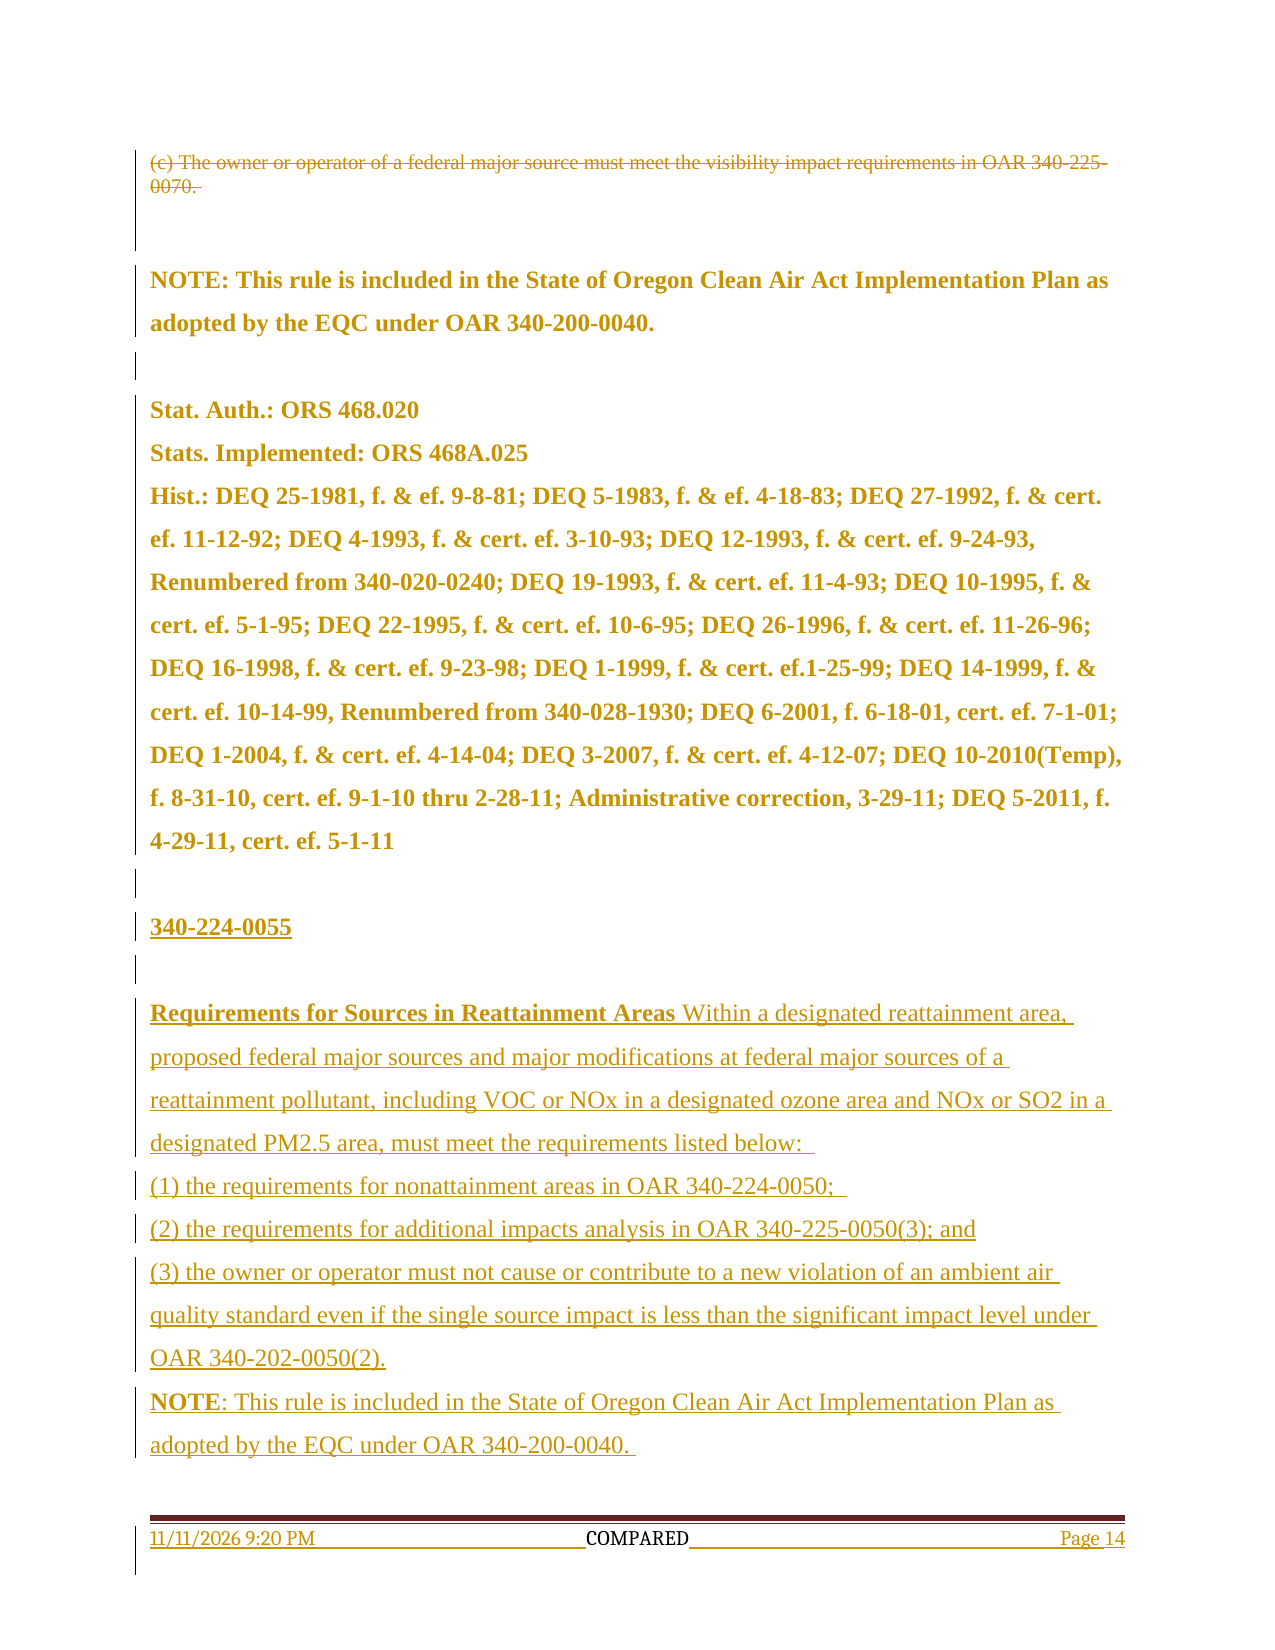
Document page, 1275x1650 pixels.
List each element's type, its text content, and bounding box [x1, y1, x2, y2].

text Stat. Auth.: ORS 468.020 Stats. Implemented: ORS 468A.025 Hist.: DEQ 25-1981, f. & ef. 9-8-81; DEQ 5-1983, f. & ef. 4-18-83; DEQ 27-1992, f. & cert. ef. 11-12-92; DEQ 4-1993, f. & cert. ef. 3-10-93; DEQ 12-1993, f. & cert. ef. 9-24-93, Renumbered from 340-020-0240; DEQ 19-1993, f. & cert. ef. 11-4-93; DEQ 10-1995, f. & cert. ef. 5-1-95; DEQ 22-1995, f. & cert. ef. 10-6-95; DEQ 26-1996, f. & cert. ef. 11-26-96; DEQ 16-1998, f. & cert. ef. 9-23-98; DEQ 1-1999, f. & cert. ef.1-25-99; DEQ 14-1999, f. & cert. ef. 10-14-99, Renumbered from 340-028-1930; DEQ 6-2001, f. 6-18-01, cert. ef. 7-1-01; DEQ 1-2004, f. & cert. ef. 4-14-04; DEQ 3-2007, f. & cert. ef. 4-12-07; DEQ 10-2010(Temp), f. 8-31-10, cert. ef. 9-1-10 thru 2-28-11; Administrative correction, 3-29-11; DEQ 5-2011, f. 4-29-11, cert. ef. 5-1-11 [150, 395, 1125, 855]
text NOTE: This rule is included in the State of Oregon Clean Air Act Implementation Plan as adopted by the EQC under OAR 340-200-0040. [150, 265, 1125, 337]
